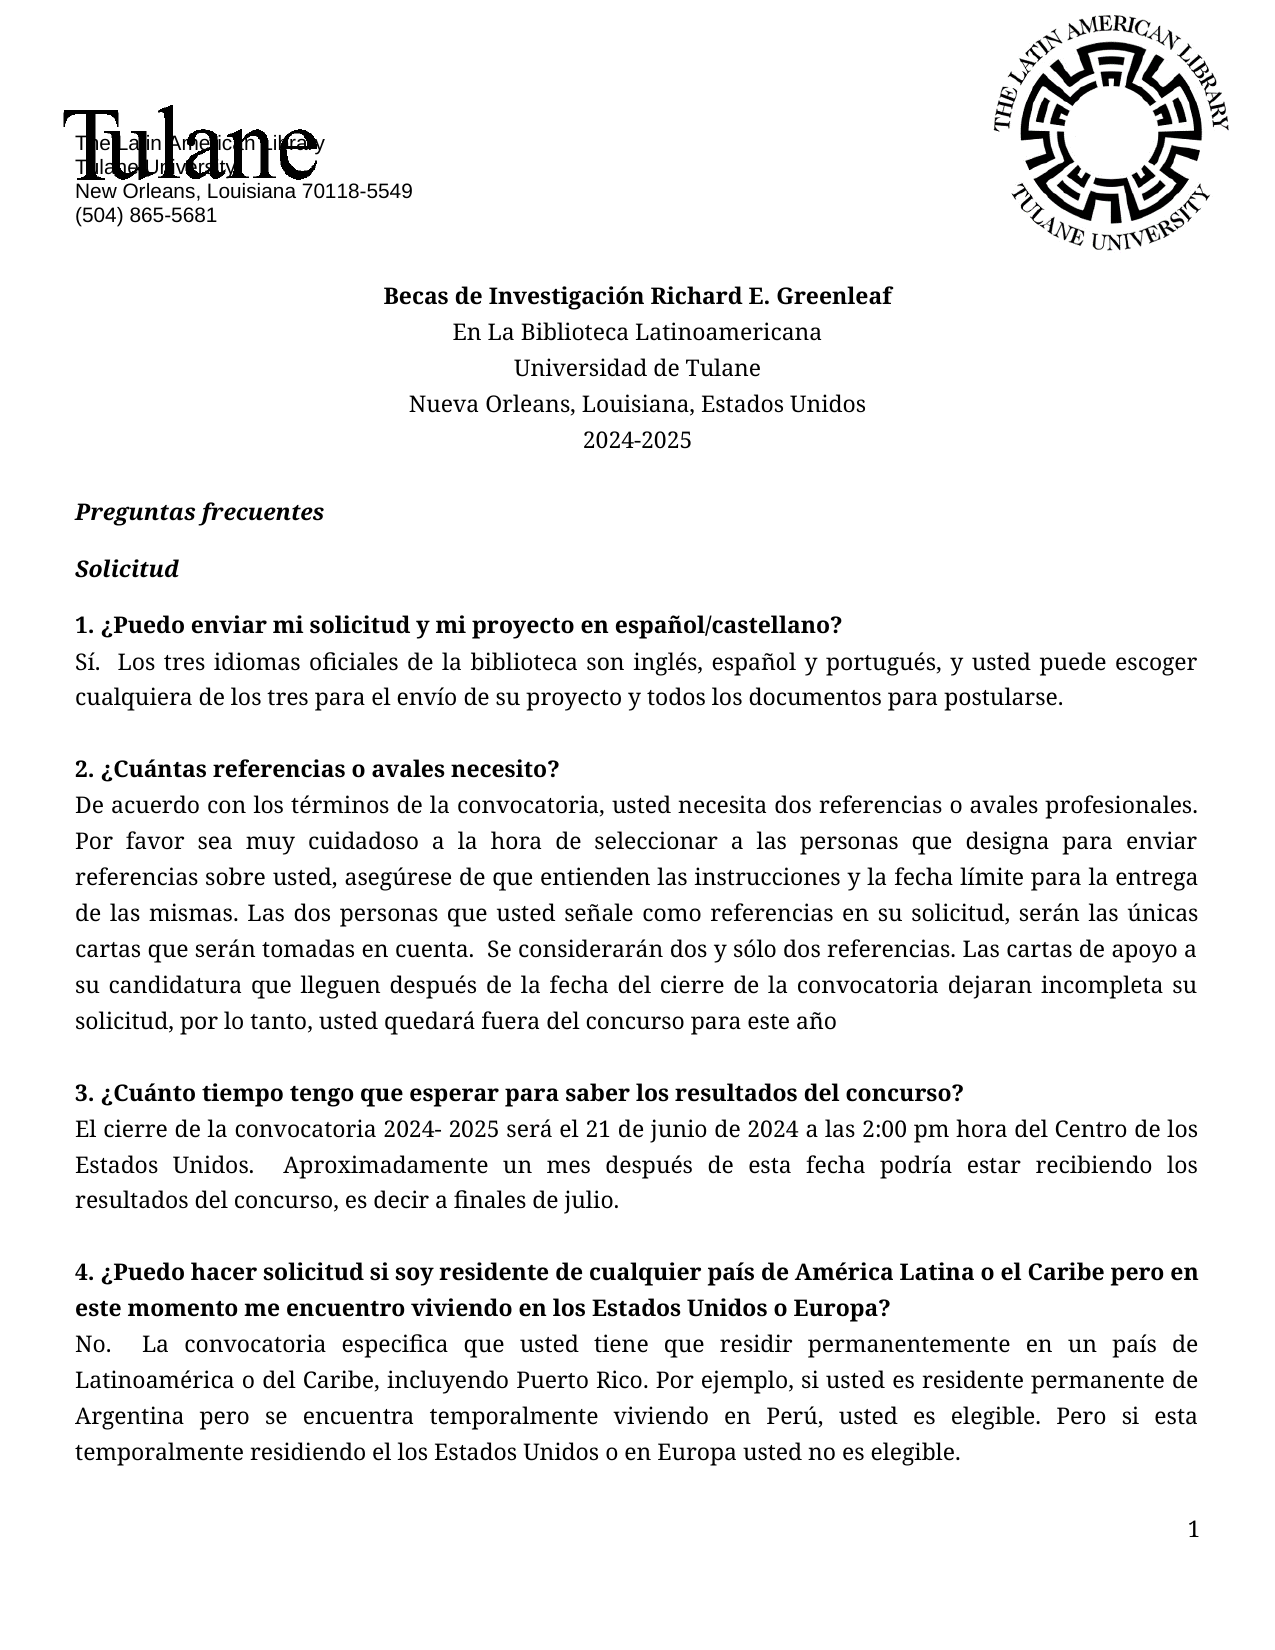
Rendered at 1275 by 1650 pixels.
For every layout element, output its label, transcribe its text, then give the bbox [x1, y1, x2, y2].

text Universidad de Tulane [75, 352, 1200, 383]
text Solicitud [75, 553, 1200, 584]
text Preguntas frecuentes [75, 496, 1200, 527]
text 4. ¿Puedo hacer solicitud si soy residente de cualquier país de América Latina o el Caribe pero en este momento me encuentro viviendo en los Estados Unidos o Europa? [75, 1256, 1200, 1323]
text 2. ¿Cuántas referencias o avales necesito? [75, 753, 1200, 784]
text Sí. Los tres idiomas oficiales de la biblioteca son inglés, español y portugués, y usted puede escoger cualquiera de los tres para el envío de su proyecto y todos los documentos para postularse. [75, 645, 1200, 713]
text En La Biblioteca Latinoamericana [75, 316, 1200, 347]
text De acuerdo con los términos de la convocatoria, usted necesita dos referencias o avales profesionales. Por favor sea muy cuidadoso a la hora de seleccionar a las personas que designa para enviar referencias sobre usted, asegúrese de que entienden las instrucciones y la fecha límite para la entrega de las mismas. Las dos personas que usted señale como referencias en su solicitud, serán las únicas cartas que serán tomadas en cuenta. Se considerarán dos y sólo dos referencias. Las cartas de apoyo a su candidatura que lleguen después de la fecha del cierre de la convocatoria dejaran incompleta su solicitud, por lo tanto, usted quedará fuera del concurso para este año [75, 789, 1200, 1036]
picture [985, 10, 1237, 255]
text 3. ¿Cuánto tiempo tengo que esperar para saber los resultados del concurso? [75, 1077, 1200, 1108]
text 2024-2025 [75, 424, 1200, 455]
text Nueva Orleans, Louisiana, Estados Unidos [75, 388, 1200, 419]
text Becas de Investigación Richard E. Greenleaf [75, 280, 1200, 312]
text No. La convocatoria especifica que usted tiene que residir permanentemente en un país de Latinoamérica o del Caribe, incluyendo Puerto Rico. Por ejemplo, si usted es residente permanente de Argentina pero se encuentra temporalmente viviendo en Perú, usted es elegible. Pero si esta temporalmente residiendo el los Estados Unidos o en Europa usted no es elegible. [75, 1328, 1200, 1467]
text 1. ¿Puedo enviar mi solicitud y mi proyecto en español/castellano? [75, 609, 1200, 641]
text El cierre de la convocatoria 2024- 2025 será el 21 de junio de 2024 a las 2:00 pm hora del Centro de los Estados Unidos. Aproximadamente un mes después de esta fecha podría estar recibiendo los resultados del concurso, es decir a finales de julio. [75, 1113, 1200, 1216]
